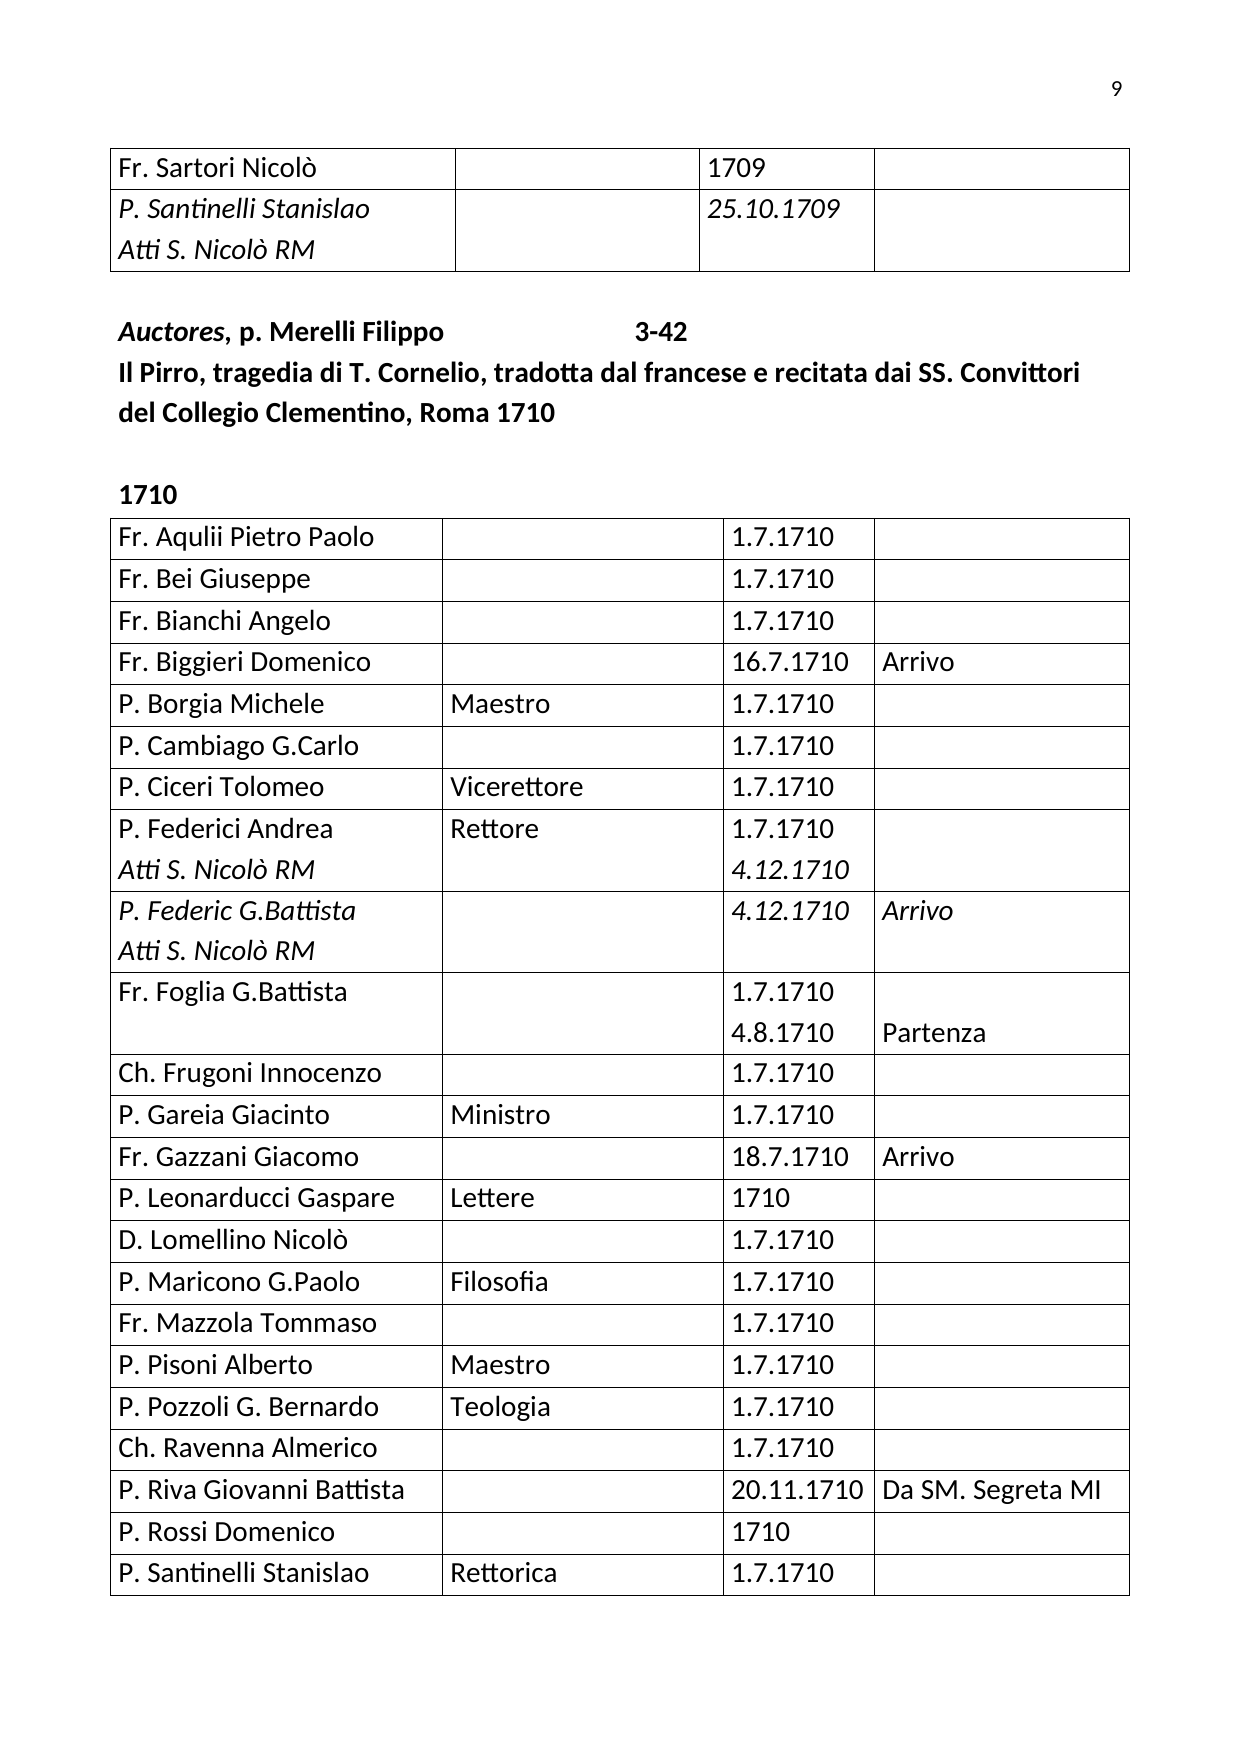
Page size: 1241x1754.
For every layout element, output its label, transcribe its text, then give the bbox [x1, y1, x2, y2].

table_cell [875, 1055, 1129, 1095]
table_cell P. Cambiago G.Carlo [111, 727, 442, 767]
table_cell 1710 [724, 1180, 874, 1220]
table_cell Fr. Bei Giuseppe [111, 560, 442, 601]
table_cell P. Riva Giovanni Battista [111, 1471, 442, 1512]
table_cell [875, 810, 1129, 891]
table_cell 1.7.1710 [724, 1388, 874, 1428]
table_cell 1.7.1710 [724, 1221, 874, 1262]
table_cell [443, 1305, 723, 1345]
table_cell [875, 1555, 1129, 1595]
table_cell P. Santinelli Stanislao Atti S. Nicolò RM [111, 190, 455, 271]
table_cell 1.7.1710 [724, 769, 874, 809]
table_cell 20.11.1710 [724, 1471, 874, 1512]
table_cell Teologia [443, 1388, 723, 1428]
table_header 1.7.1710 [724, 519, 874, 559]
table_cell P. Rossi Domenico [111, 1513, 442, 1553]
table_cell Da SM. Segreta MI [875, 1471, 1129, 1512]
table_cell [875, 1221, 1129, 1262]
table_cell P. Maricono G.Paolo [111, 1263, 442, 1303]
table_header Fr. Aqulii Pietro Paolo [111, 519, 442, 559]
table_cell 16.7.1710 [724, 644, 874, 684]
table_header [875, 519, 1129, 559]
table_cell P. Borgia Michele [111, 685, 442, 726]
table_cell [875, 1513, 1129, 1553]
table_cell Ministro [443, 1096, 723, 1137]
table_cell [875, 685, 1129, 726]
table_cell Ch. Frugoni Innocenzo [111, 1055, 442, 1095]
table_cell [875, 602, 1129, 642]
table_cell [443, 1513, 723, 1553]
table_cell [443, 1138, 723, 1178]
table_cell P. Santinelli Stanislao [111, 1555, 442, 1595]
table_cell 1.7.1710 [724, 685, 874, 726]
table_cell Arrivo [875, 1138, 1129, 1178]
table_cell P. Federici Andrea Atti S. Nicolò RM [111, 810, 442, 891]
table_cell [443, 892, 723, 972]
table_cell [875, 1180, 1129, 1220]
table_header [443, 519, 723, 559]
table_cell Lettere [443, 1180, 723, 1220]
table_cell [443, 1055, 723, 1095]
table_cell Fr. Mazzola Tommaso [111, 1305, 442, 1345]
table_cell P. Ciceri Tolomeo [111, 769, 442, 809]
table_cell P. Federic G.Battista Atti S. Nicolò RM [111, 892, 442, 972]
table_cell 18.7.1710 [724, 1138, 874, 1178]
table_cell Arrivo [875, 644, 1129, 684]
table_cell [875, 560, 1129, 601]
table_cell Maestro [443, 1346, 723, 1387]
table_cell 1.7.1710 [724, 1055, 874, 1095]
table_cell Fr. Biggieri Domenico [111, 644, 442, 684]
table_cell 1.7.1710 [724, 1305, 874, 1345]
table_cell [443, 560, 723, 601]
table_cell P. Leonarducci Gaspare [111, 1180, 442, 1220]
table_cell [875, 190, 1129, 271]
table_cell 1710 [724, 1513, 874, 1553]
table_cell [875, 1346, 1129, 1387]
table_cell 1709 [700, 149, 874, 189]
table_cell Rettore [443, 810, 723, 891]
table_cell [875, 1263, 1129, 1303]
table_cell Fr. Sartori Nicolò [111, 149, 455, 189]
table_cell [456, 149, 699, 189]
table_cell [875, 1430, 1129, 1470]
table_cell Fr. Gazzani Giacomo [111, 1138, 442, 1178]
table_cell 1.7.1710 [724, 560, 874, 601]
table_cell Fr. Bianchi Angelo [111, 602, 442, 642]
table_cell Partenza [875, 973, 1129, 1053]
table_cell [443, 1221, 723, 1262]
text 1710 [118, 476, 1122, 512]
table_cell [875, 727, 1129, 767]
table_cell Rettorica [443, 1555, 723, 1595]
table_cell D. Lomellino Nicolò [111, 1221, 442, 1262]
table_cell [875, 149, 1129, 189]
table_cell P. Gareia Giacinto [111, 1096, 442, 1137]
table_cell 25.10.1709 [700, 190, 874, 271]
table_cell Maestro [443, 685, 723, 726]
table_cell 1.7.1710 [724, 602, 874, 642]
table_cell P. Pisoni Alberto [111, 1346, 442, 1387]
text Il Pirro, tragedia di T. Cornelio, tradotta dal francese e recitata dai SS. Convittori del Collegio Clementino, Roma 1710 [118, 354, 1122, 430]
table_cell [443, 973, 723, 1053]
table_cell [443, 644, 723, 684]
table_cell [443, 602, 723, 642]
table_cell [443, 1430, 723, 1470]
table_cell 1.7.1710 4.12.1710 [724, 810, 874, 891]
table_cell 1.7.1710 [724, 1430, 874, 1470]
table_cell [456, 190, 699, 271]
table_cell [875, 1096, 1129, 1137]
table_cell 4.12.1710 [724, 892, 874, 972]
table_cell 1.7.1710 [724, 727, 874, 767]
table_cell 1.7.1710 4.8.1710 [724, 973, 874, 1053]
table_cell 1.7.1710 [724, 1263, 874, 1303]
table_cell 1.7.1710 [724, 1555, 874, 1595]
table_cell 1.7.1710 [724, 1096, 874, 1137]
table_cell [443, 1471, 723, 1512]
table_cell [875, 1388, 1129, 1428]
table_cell [875, 1305, 1129, 1345]
table_cell [875, 769, 1129, 809]
table_cell Ch. Ravenna Almerico [111, 1430, 442, 1470]
table_cell Filosofia [443, 1263, 723, 1303]
table_cell [443, 727, 723, 767]
table_cell P. Pozzoli G. Bernardo [111, 1388, 442, 1428]
text Auctores, p. Merelli Filippo 3-42 [118, 313, 1122, 348]
table_cell Fr. Foglia G.Battista [111, 973, 442, 1053]
table_cell Arrivo [875, 892, 1129, 972]
table_cell 1.7.1710 [724, 1346, 874, 1387]
table_cell Vicerettore [443, 769, 723, 809]
